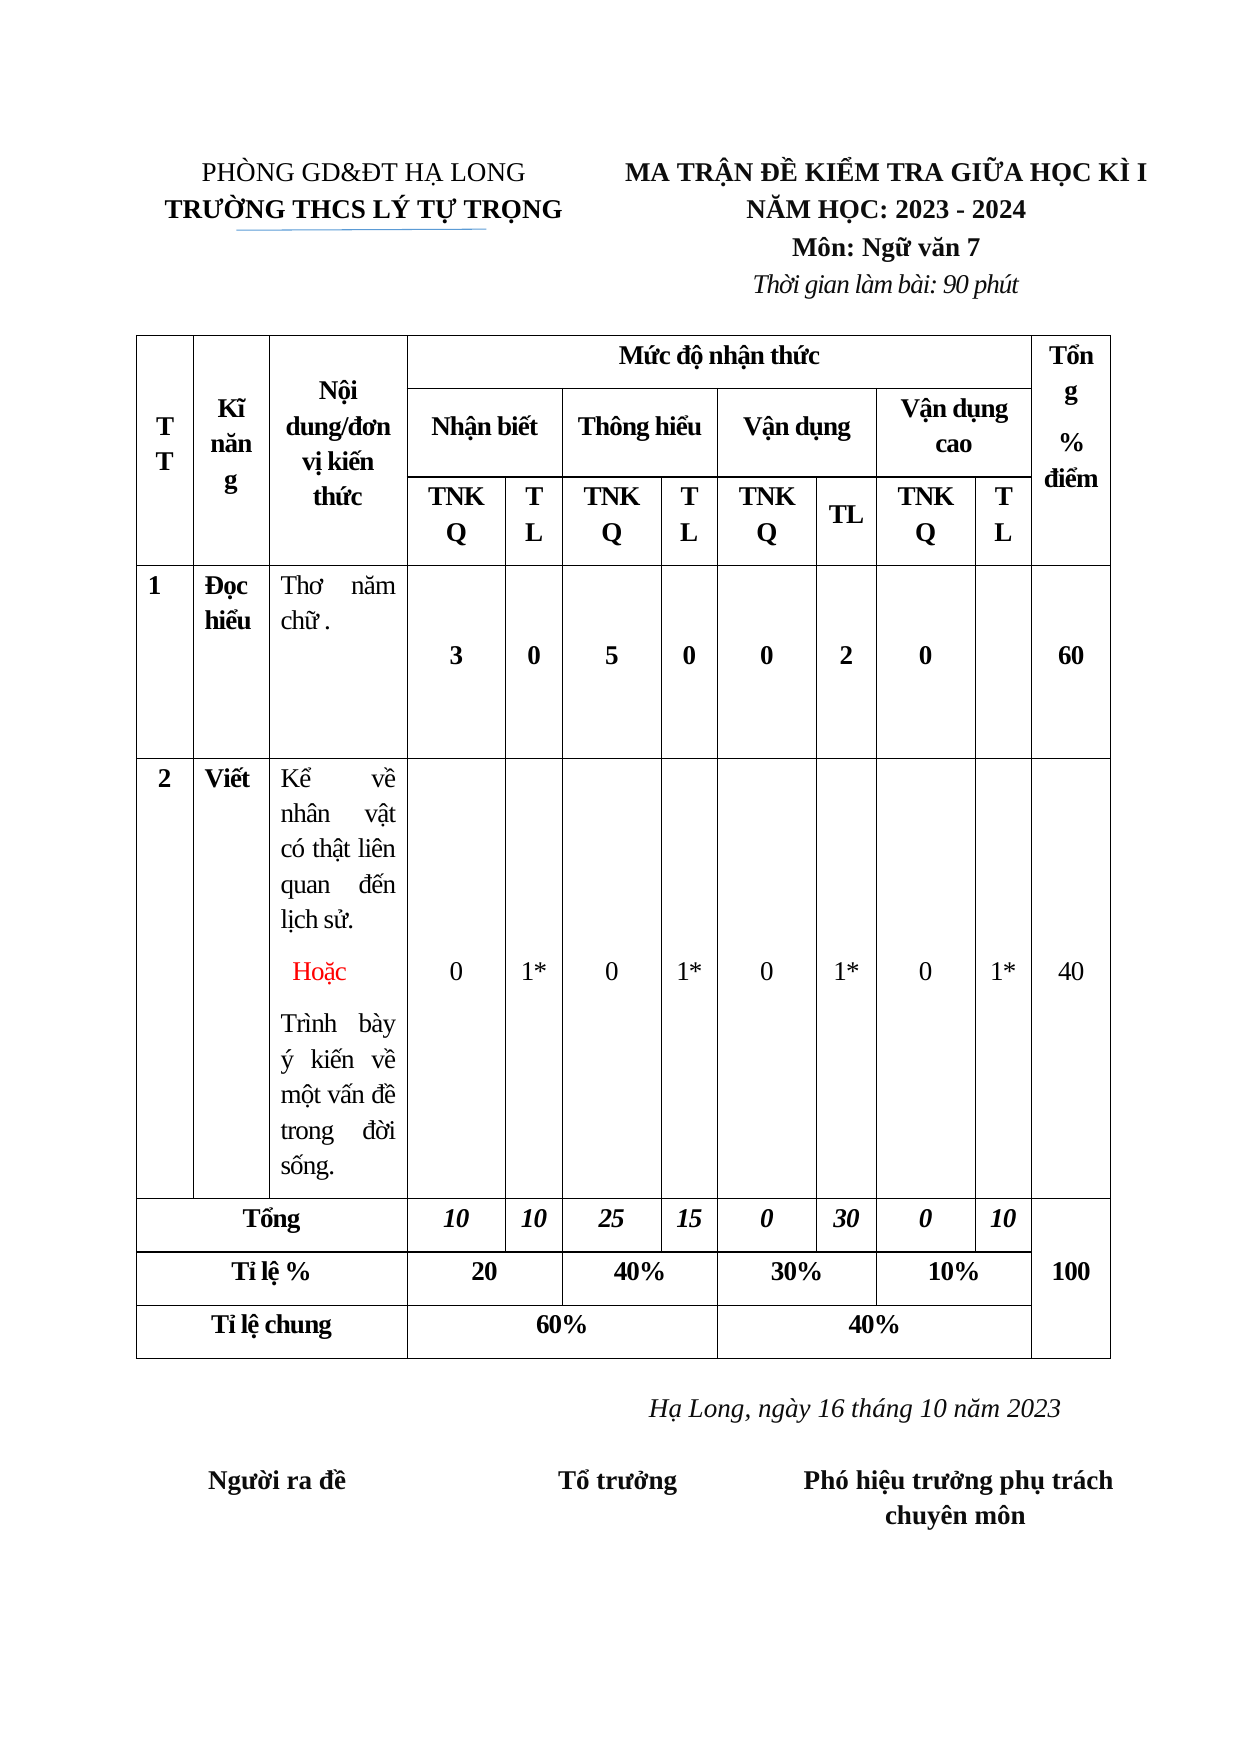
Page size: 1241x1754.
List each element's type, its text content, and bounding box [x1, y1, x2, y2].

table_cell Vận dụng cao [877, 389, 1031, 476]
table_cell 30% [718, 1253, 876, 1304]
table_cell TL [506, 478, 562, 565]
table_cell TNKQ [718, 478, 816, 565]
table_cell 40 [1032, 759, 1110, 1198]
table_cell 25 [563, 1199, 661, 1251]
table_header Tổng % điểm [1032, 336, 1110, 565]
table_cell 0 [718, 566, 816, 758]
table_cell Đọc hiểu [194, 566, 269, 758]
table_cell Nhận biết [408, 389, 562, 476]
table_header Nội dung/đơn vị kiến thức [270, 336, 407, 565]
table_cell 1* [506, 759, 562, 1198]
table_cell 1* [976, 759, 1031, 1198]
table_cell 1* [817, 759, 876, 1198]
table_cell 15 [662, 1199, 717, 1251]
table_cell Tỉ lệ % [137, 1253, 407, 1304]
table_header PHÒNG GD&ĐT HẠ LONG TRƯỜNG THCS LÝ TỰ TRỌNG [136, 151, 591, 301]
table_cell Thông hiểu [563, 389, 717, 476]
table_cell 1* [662, 759, 717, 1198]
table_cell 0 [877, 1199, 975, 1251]
table_header MA TRẬN ĐỀ KIỂM TRA GIỮA HỌC KÌ I NĂM HỌC: 2023 - 2024 Môn: Ngữ văn 7 Thời gian làm bài: 90 phút [591, 151, 1181, 301]
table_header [99, 1464, 455, 1607]
table_cell 0 [408, 759, 505, 1198]
table_cell 10 [506, 1199, 562, 1251]
table_cell 3 [408, 566, 505, 758]
table_cell TNKQ [877, 478, 975, 565]
text Hạ Long, ngày 16 tháng 10 năm 2023 [148, 1392, 1162, 1423]
table_cell 30 [817, 1199, 876, 1251]
table_header TT [137, 336, 193, 565]
table_cell 40% [718, 1306, 1031, 1358]
table_cell 60% [408, 1306, 717, 1358]
table_cell 1 [137, 566, 193, 758]
table_cell TNKQ [408, 478, 505, 565]
table_cell 10 [408, 1199, 505, 1251]
table_cell Viết [194, 759, 269, 1198]
table_cell 0 [718, 1199, 816, 1251]
table_header Mức độ nhận thức [408, 336, 1031, 388]
table_cell Vận dụng [718, 389, 876, 476]
table_cell 2 [137, 759, 193, 1198]
table_cell 10 [976, 1199, 1031, 1251]
table_cell 2 [817, 566, 876, 758]
table_cell Kể về nhân vật có thật liên quan đến lịch sử. Hoặc Trình bày ý kiến về một vấn đề trong đời sống. [270, 759, 407, 1198]
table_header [780, 1464, 1130, 1607]
table_cell Tỉ lệ chung [137, 1306, 407, 1358]
table_cell Tổng [137, 1199, 407, 1251]
table_cell TL [662, 478, 717, 565]
table_cell 60 [1032, 566, 1110, 758]
table_header Kĩ năng [194, 336, 269, 565]
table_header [455, 1464, 780, 1607]
table_cell 0 [662, 566, 717, 758]
table_cell Thơ năm chữ . [270, 566, 407, 758]
table_cell 20 [408, 1253, 562, 1304]
table_cell TL [817, 478, 876, 565]
table_cell 0 [877, 759, 975, 1198]
table_cell 10% [877, 1253, 1031, 1304]
table_cell TL [976, 478, 1031, 565]
table_cell 100 [1032, 1199, 1110, 1358]
table_cell 0 [877, 566, 975, 758]
table_cell 40% [563, 1253, 717, 1304]
table_cell 5 [563, 566, 661, 758]
table_cell 0 [718, 759, 816, 1198]
table_cell TNKQ [563, 478, 661, 565]
table_cell 0 [563, 759, 661, 1198]
table_cell [976, 566, 1031, 758]
table_cell 0 [506, 566, 562, 758]
